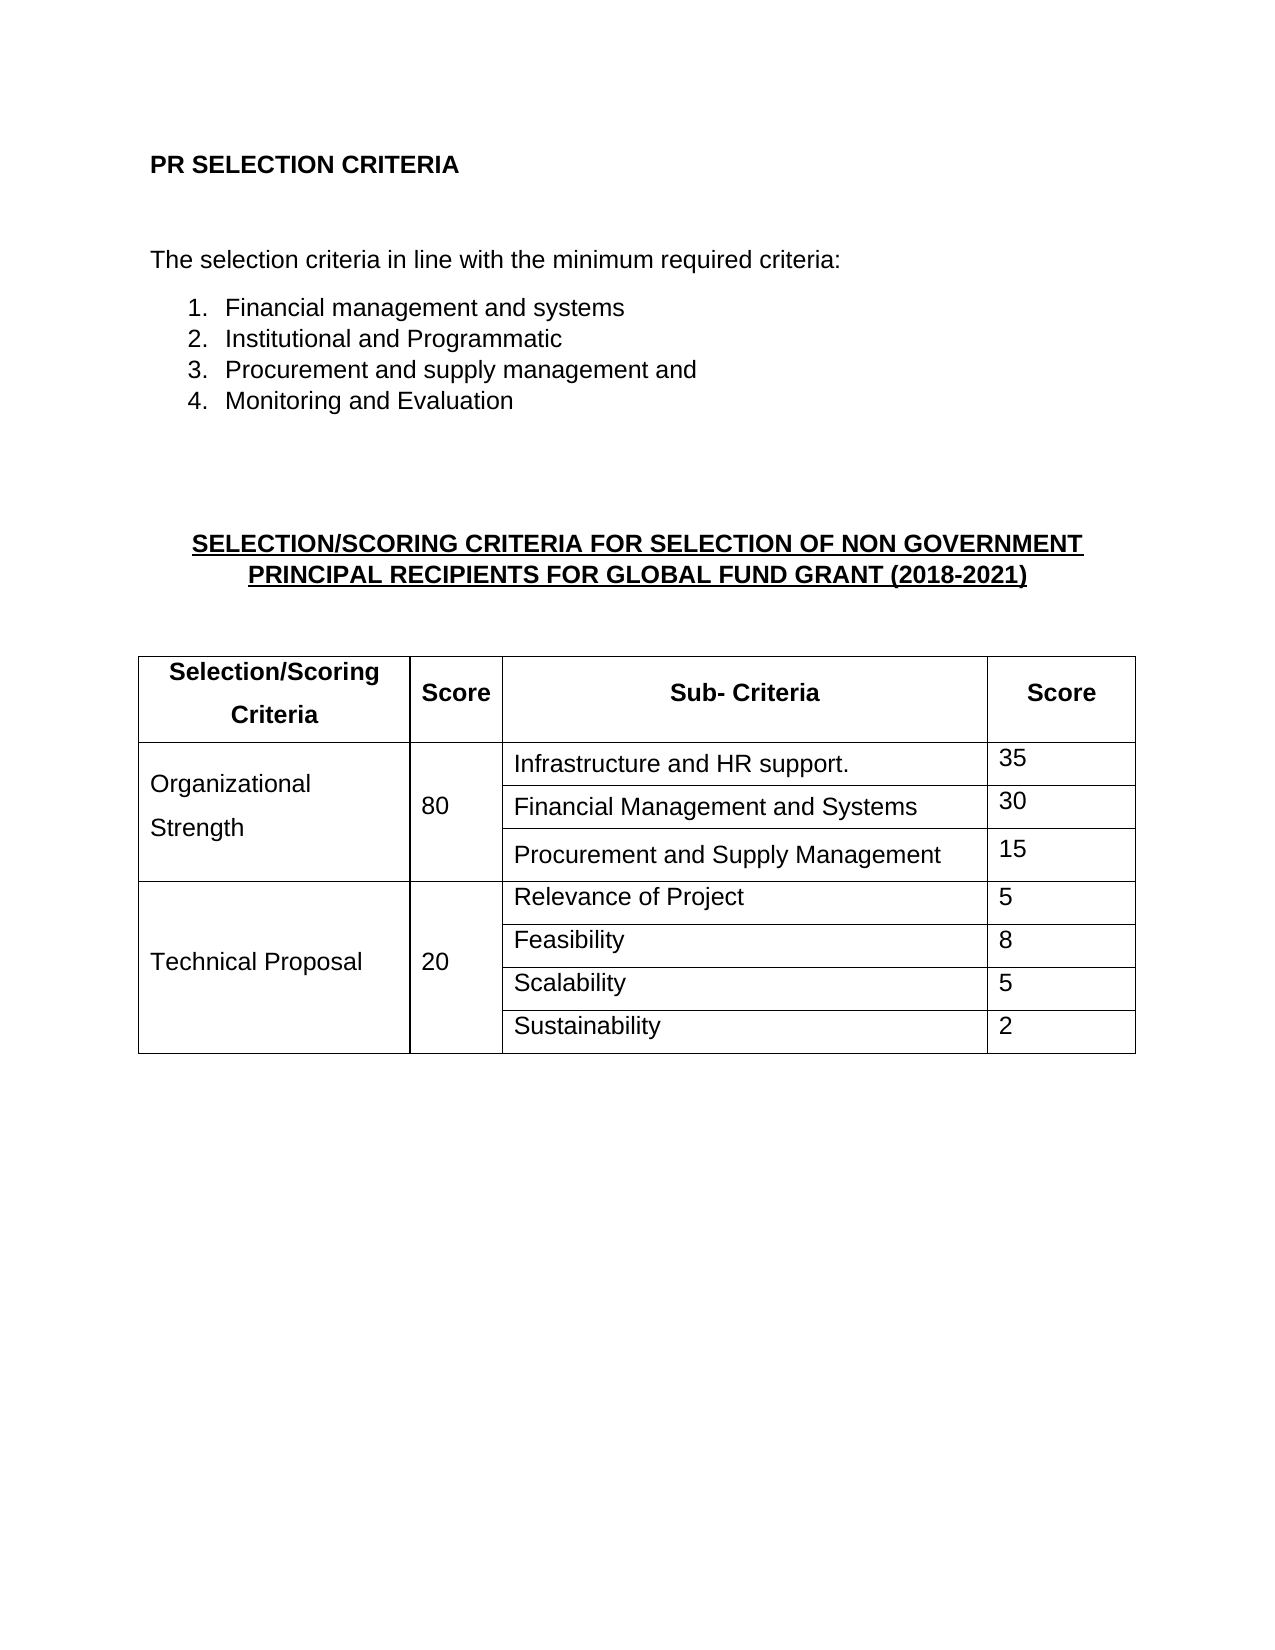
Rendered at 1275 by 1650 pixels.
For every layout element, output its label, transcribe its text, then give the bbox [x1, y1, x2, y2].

table_cell Organizational Strength [139, 743, 409, 881]
table_cell Financial Management and Systems [503, 786, 987, 828]
text The selection criteria in line with the minimum required criteria: [150, 245, 1125, 274]
table_cell Scalability [503, 968, 987, 1010]
table_header Selection/Scoring Criteria [139, 657, 409, 742]
table_header Sub- Criteria [503, 657, 987, 742]
table_cell Procurement and Supply Management [503, 829, 987, 881]
table_header Score [411, 657, 502, 742]
list Financial management and systems [187, 293, 1125, 322]
table_cell 5 [988, 968, 1135, 1010]
table_cell 80 [411, 743, 502, 881]
table_cell 20 [411, 882, 502, 1053]
table_header Score [988, 657, 1135, 742]
table_cell 15 [988, 829, 1135, 881]
table_cell Sustainability [503, 1011, 987, 1053]
list Institutional and Programmatic [187, 324, 1125, 353]
table_cell Feasibility [503, 925, 987, 967]
table_cell Relevance of Project [503, 882, 987, 924]
list Monitoring and Evaluation [187, 386, 1125, 415]
text SELECTION/SCORING CRITERIA FOR SELECTION OF NON GOVERNMENT PRINCIPAL RECIPIENTS FOR GLOBAL FUND GRANT (2018-2021) [150, 529, 1125, 589]
table_cell Technical Proposal [139, 882, 409, 1053]
table_cell 35 [988, 743, 1135, 785]
text PR SELECTION CRITERIA [150, 150, 1125, 179]
table_cell 2 [988, 1011, 1135, 1053]
list Procurement and supply management and [187, 355, 1125, 384]
table_cell 5 [988, 882, 1135, 924]
table_cell 30 [988, 786, 1135, 828]
table_cell Infrastructure and HR support. [503, 743, 987, 785]
table_cell 8 [988, 925, 1135, 967]
